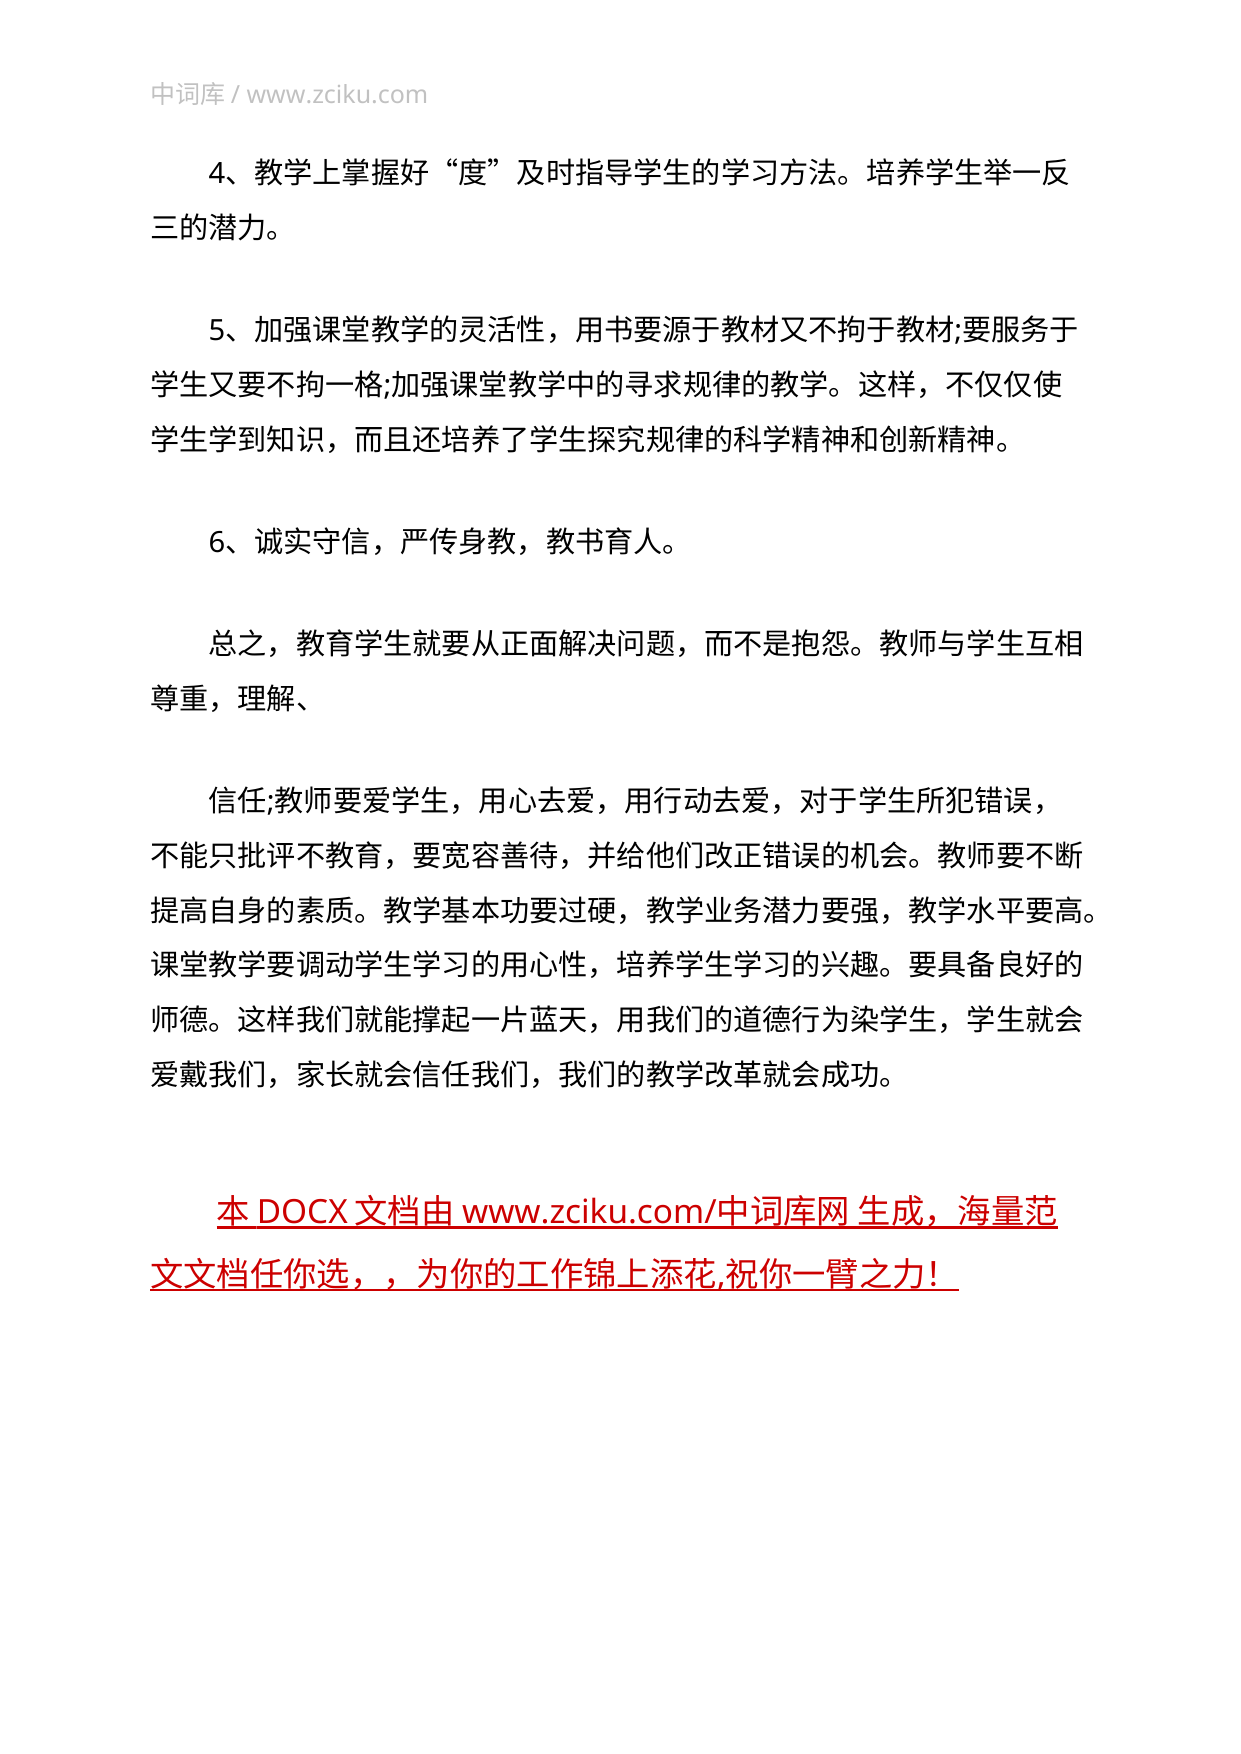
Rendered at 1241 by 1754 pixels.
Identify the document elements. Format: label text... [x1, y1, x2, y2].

text 本DOCX文档由 www.zciku.com/中词库网 生成，海量范文文档任你选，，为你的工作锦上添花,祝你一臂之力！ [150, 1185, 1090, 1296]
text 信任;教师要爱学生，用心去爱，用行动去爱，对于学生所犯错误，不能只批评不教育，要宽容善待，并给他们改正错误的机会。教师要不断提高自身的素质。教学基本功要过硬，教学业务潜力要强，教学水平要高。课堂教学要调动学生学习的用心性，培养学生学习的兴趣。要具备良好的师德。这样我们就能撑起一片蓝天，用我们的道德行为染学生，学生就会爱戴我们，家长就会信任我们，我们的教学改革就会成功。 [150, 777, 1090, 1094]
text 4、教学上掌握好“度”及时指导学生的学习方法。培养学生举一反三的潜力。 [150, 150, 1090, 247]
text 总之，教育学生就要从正面解决问题，而不是抱怨。教师与学生互相尊重，理解、 [150, 621, 1090, 718]
text 6、诚实守信，严传身教，教书育人。 [150, 518, 1090, 561]
text 5、加强课堂教学的灵活性，用书要源于教材又不拘于教材;要服务于学生又要不拘一格;加强课堂教学中的寻求规律的教学。这样，不仅仅使学生学到知识，而且还培养了学生探究规律的科学精神和创新精神。 [150, 307, 1090, 459]
